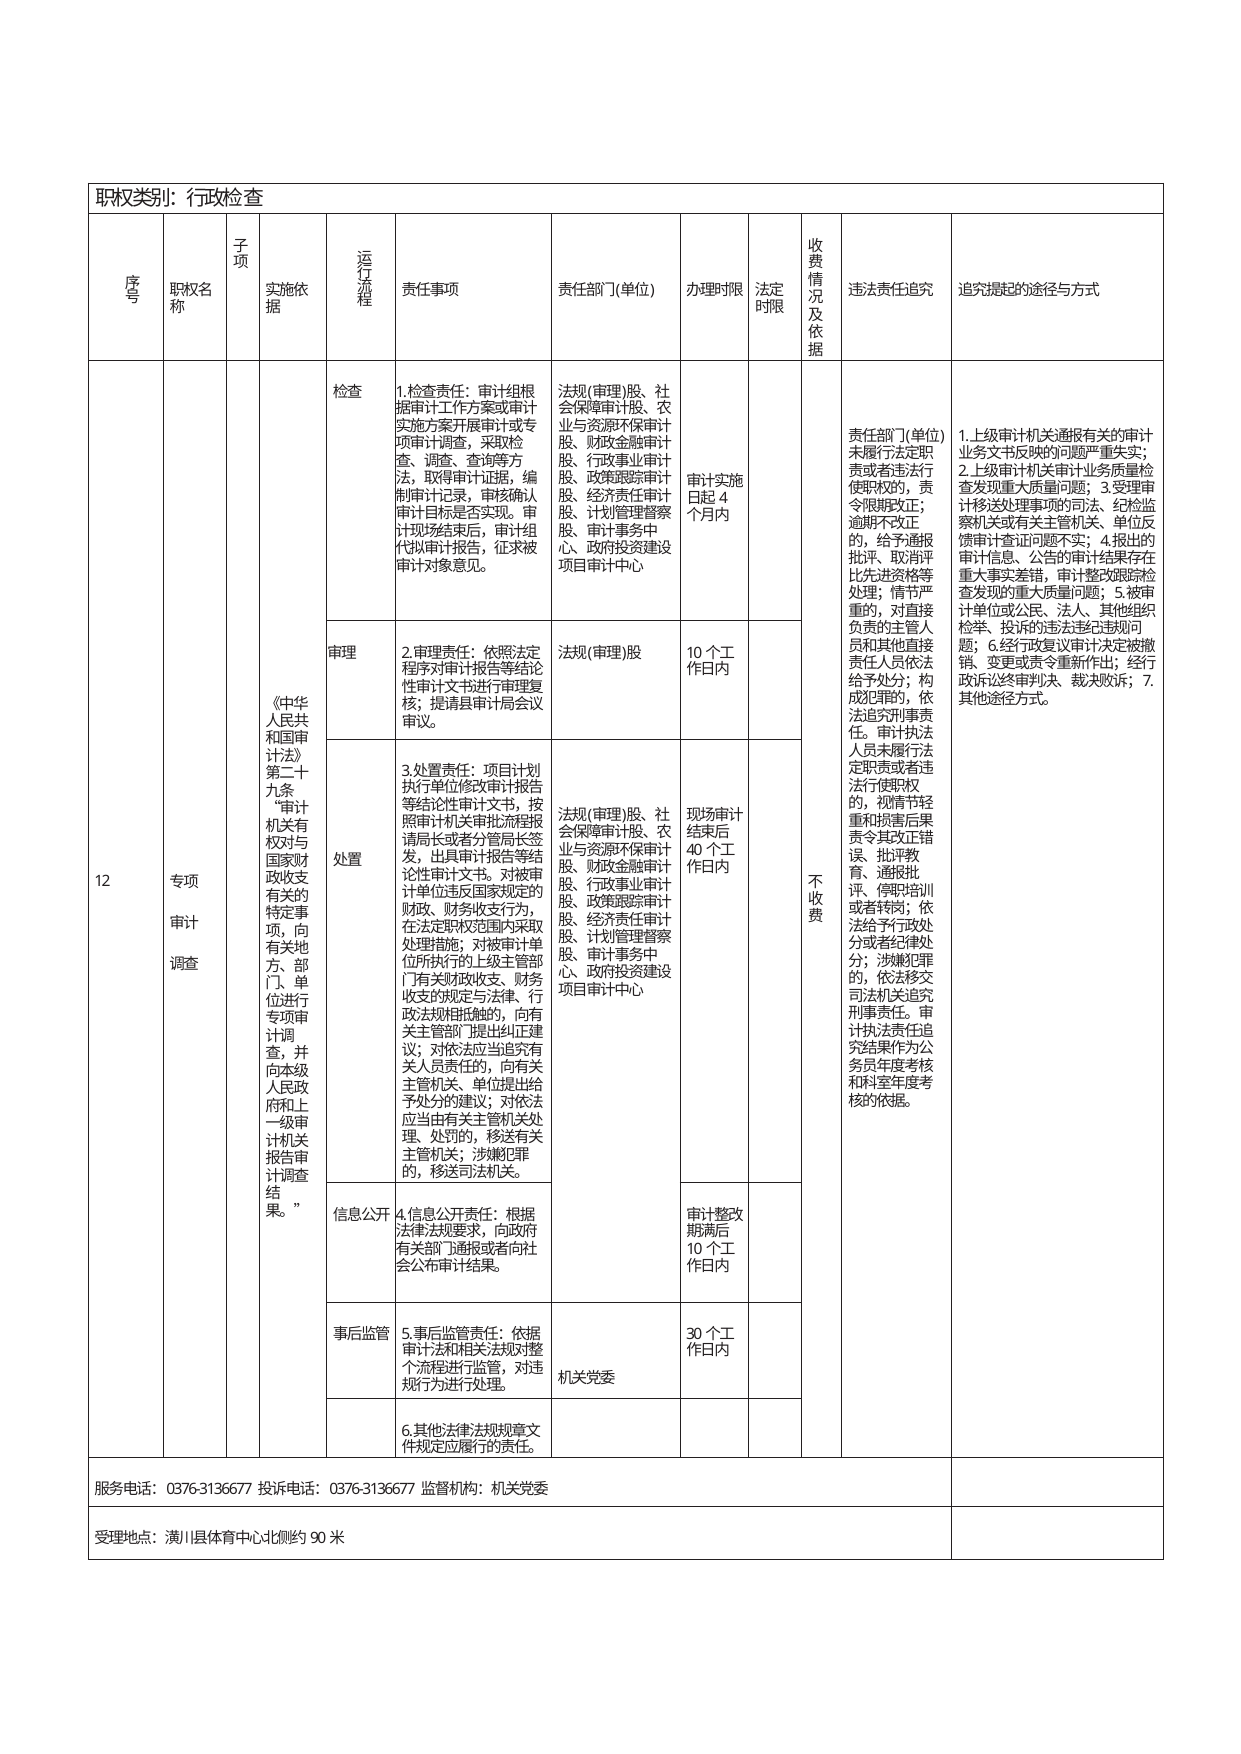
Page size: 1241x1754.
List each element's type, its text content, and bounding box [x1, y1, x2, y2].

table_cell [749, 1399, 801, 1457]
table_cell 法规(审理)股 [552, 621, 680, 738]
table_cell 审理 [327, 621, 395, 738]
table_cell 10个工作日内 [681, 621, 748, 738]
table_cell 《中华人民共和国审计法》第二十九条“审计机关有权对与国家财政收支有关的特定事项，向有关地方、部门、单位进行专项审计调查，并向本级人民政府和上一级审计机关报告审计调查结果。” [260, 361, 326, 1457]
table_cell [952, 1507, 1163, 1559]
table_cell 实施依据 [260, 214, 326, 359]
table_cell 处置 [327, 740, 395, 1182]
table_cell [552, 1399, 680, 1457]
table_header 职权类别：行政检查 [89, 184, 1163, 213]
table_cell 现场审计结束后40个工作日内 [681, 740, 748, 1182]
table_cell 不收费 [802, 361, 841, 1457]
table_cell 职权名称 [164, 214, 226, 359]
table_cell 法规(审理)股、社会保障审计股、农业与资源环保审计股、财政金融审计股、行政事业审计股、政策跟踪审计股、经济责任审计股、计划管理督察股、审计事务中心、政府投资建设项目审计中心 [552, 740, 680, 1301]
table_cell 12 [89, 361, 163, 1457]
table_cell [327, 1399, 395, 1457]
table_cell 追究提起的途径与方式 [952, 214, 1163, 359]
table_cell 审计实施日起4个月内 [681, 361, 748, 620]
table_cell 收费情况及依据 [802, 214, 841, 359]
table_cell [681, 1399, 748, 1457]
table_cell [952, 1458, 1163, 1506]
table_cell [227, 361, 259, 1457]
table_cell 检查 [327, 361, 395, 620]
table_cell 5.事后监管责任：依据审计法和相关法规对整个流程进行监管，对违规行为进行处理。 [396, 1303, 551, 1398]
table_cell 受理地点：潢川县体育中心北侧约90米 [89, 1507, 951, 1559]
table_cell [749, 740, 801, 1182]
table_cell 2.审理责任：依照法定程序对审计报告等结论性审计文书进行审理复核；提请县审计局会议审议。 [396, 621, 551, 738]
table_cell [749, 361, 801, 620]
table_cell 信息公开 [327, 1183, 395, 1301]
table_cell 1.检查责任：审计组根据审计工作方案或审计实施方案开展审计或专项审计调查，采取检查、调查、查询等方法，取得审计证据，编制审计记录，审核确认审计目标是否实现。审计现场结束后，审计组代拟审计报告，征求被审计对象意见。 [396, 361, 551, 620]
table_cell 运行流程 [327, 214, 395, 359]
table_cell 违法责任追究 [842, 214, 951, 359]
table_cell 办理时限 [681, 214, 748, 359]
table_cell 责任事项 [396, 214, 551, 359]
table_cell [749, 1303, 801, 1398]
table_cell 审计整改期满后10个工作日内 [681, 1183, 748, 1301]
table_cell 服务电话：0376-3136677 投诉电话：0376-3136677 监督机构：机关党委 [89, 1458, 951, 1506]
table_cell 法规(审理)股、社会保障审计股、农业与资源环保审计股、财政金融审计股、行政事业审计股、政策跟踪审计股、经济责任审计股、计划管理督察股、审计事务中心、政府投资建设项目审计中心 [552, 361, 680, 620]
table_cell 4.信息公开责任：根据法律法规要求，向政府有关部门通报或者向社会公布审计结果。 [396, 1183, 551, 1301]
table_cell 事后监管 [327, 1303, 395, 1398]
table_cell 30个工作日内 [681, 1303, 748, 1398]
table_cell 专项 审计 调查 [164, 361, 226, 1457]
table_cell 子项 [227, 214, 259, 359]
table_cell 6.其他法律法规规章文件规定应履行的责任。 [396, 1399, 551, 1457]
table_cell 机关党委 [552, 1303, 680, 1398]
table_cell [749, 621, 801, 738]
table_cell 法定时限 [749, 214, 801, 359]
table_cell 3.处置责任：项目计划执行单位修改审计报告等结论性审计文书，按照审计机关审批流程报请局长或者分管局长签发，出具审计报告等结论性审计文书。对被审计单位违反国家规定的财政、财务收支行为，在法定职权范围内采取处理措施；对被审计单位所执行的上级主管部门有关财政收支、财务收支的规定与法律、行政法规相抵触的，向有关主管部门提出纠正建议；对依法应当追究有关人员责任的，向有关主管机关、单位提出给予处分的建议；对依法应当由有关主管机关处理、处罚的，移送有关主管机关；涉嫌犯罪的，移送司法机关。 [396, 740, 551, 1182]
table_cell [749, 1183, 801, 1301]
table_cell 责任部门(单位) [552, 214, 680, 359]
table_cell 序号 [89, 214, 163, 359]
